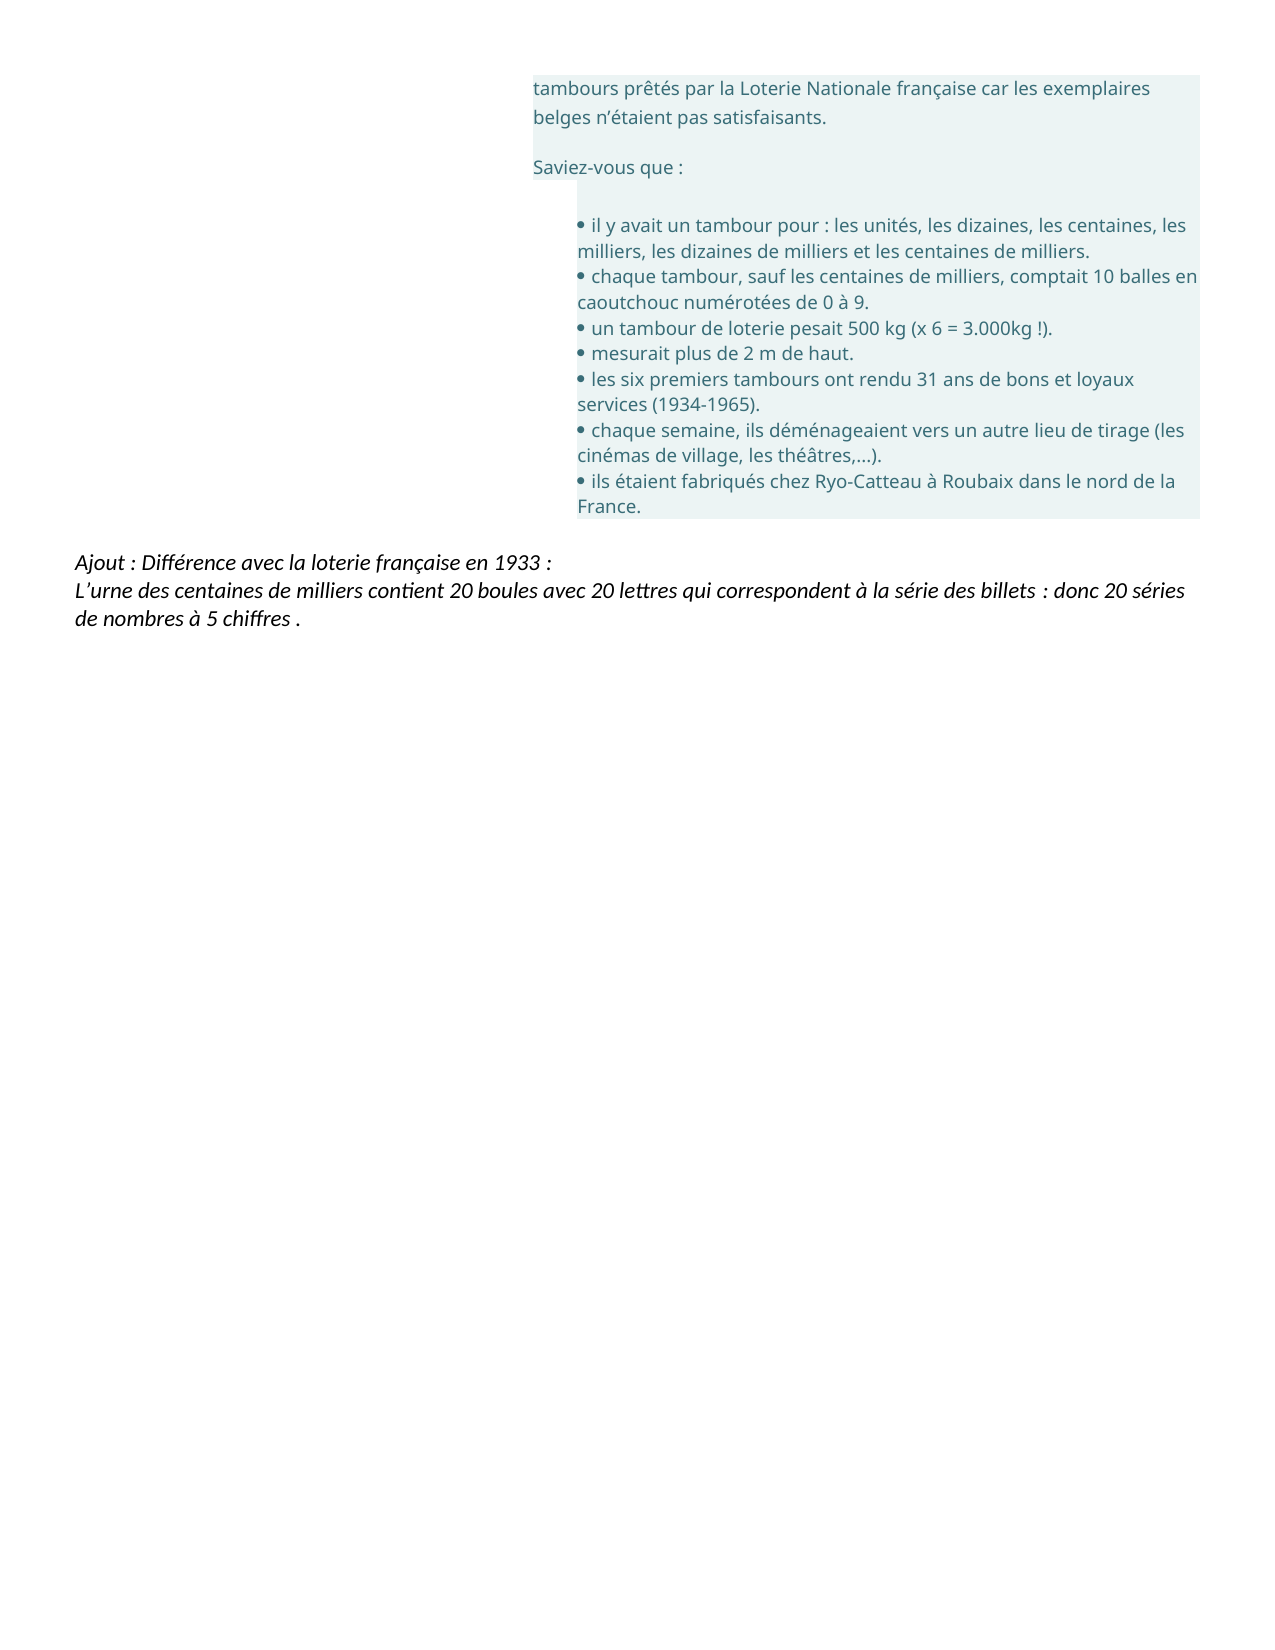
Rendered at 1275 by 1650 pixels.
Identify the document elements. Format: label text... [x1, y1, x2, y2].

list il y avait un tambour pour : les unités, les dizaines, les centaines, les milliers, les dizaines de milliers et les centaines de milliers. [577, 213, 1200, 264]
list chaque tambour, sauf les centaines de milliers, comptait 10 balles en caoutchouc numérotées de 0 à 9. [577, 264, 1200, 315]
list mesurait plus de 2 m de haut. [577, 340, 1200, 366]
list les six premiers tambours ont rendu 31 ans de bons et loyaux services (1934-1965). [577, 366, 1200, 417]
list chaque semaine, ils déménageaient vers un autre lieu de tirage (les cinémas de village, les théâtres,...). [577, 417, 1200, 468]
list un tambour de loterie pesait 500 kg (x 6 = 3.000kg !). [577, 315, 1200, 340]
text L’urne des centaines de milliers contient 20 boules avec 20 lettres qui correspondent à la série des billets : donc 20 séries de nombres à 5 chiffres . [75, 576, 1200, 632]
text Saviez-vous que : [533, 154, 1200, 180]
text Ajout : Différence avec la loterie française en 1933 : [75, 548, 1200, 576]
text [533, 75, 1200, 130]
list ils étaient fabriqués chez Ryo-Catteau à Roubaix dans le nord de la France. [577, 468, 1200, 519]
